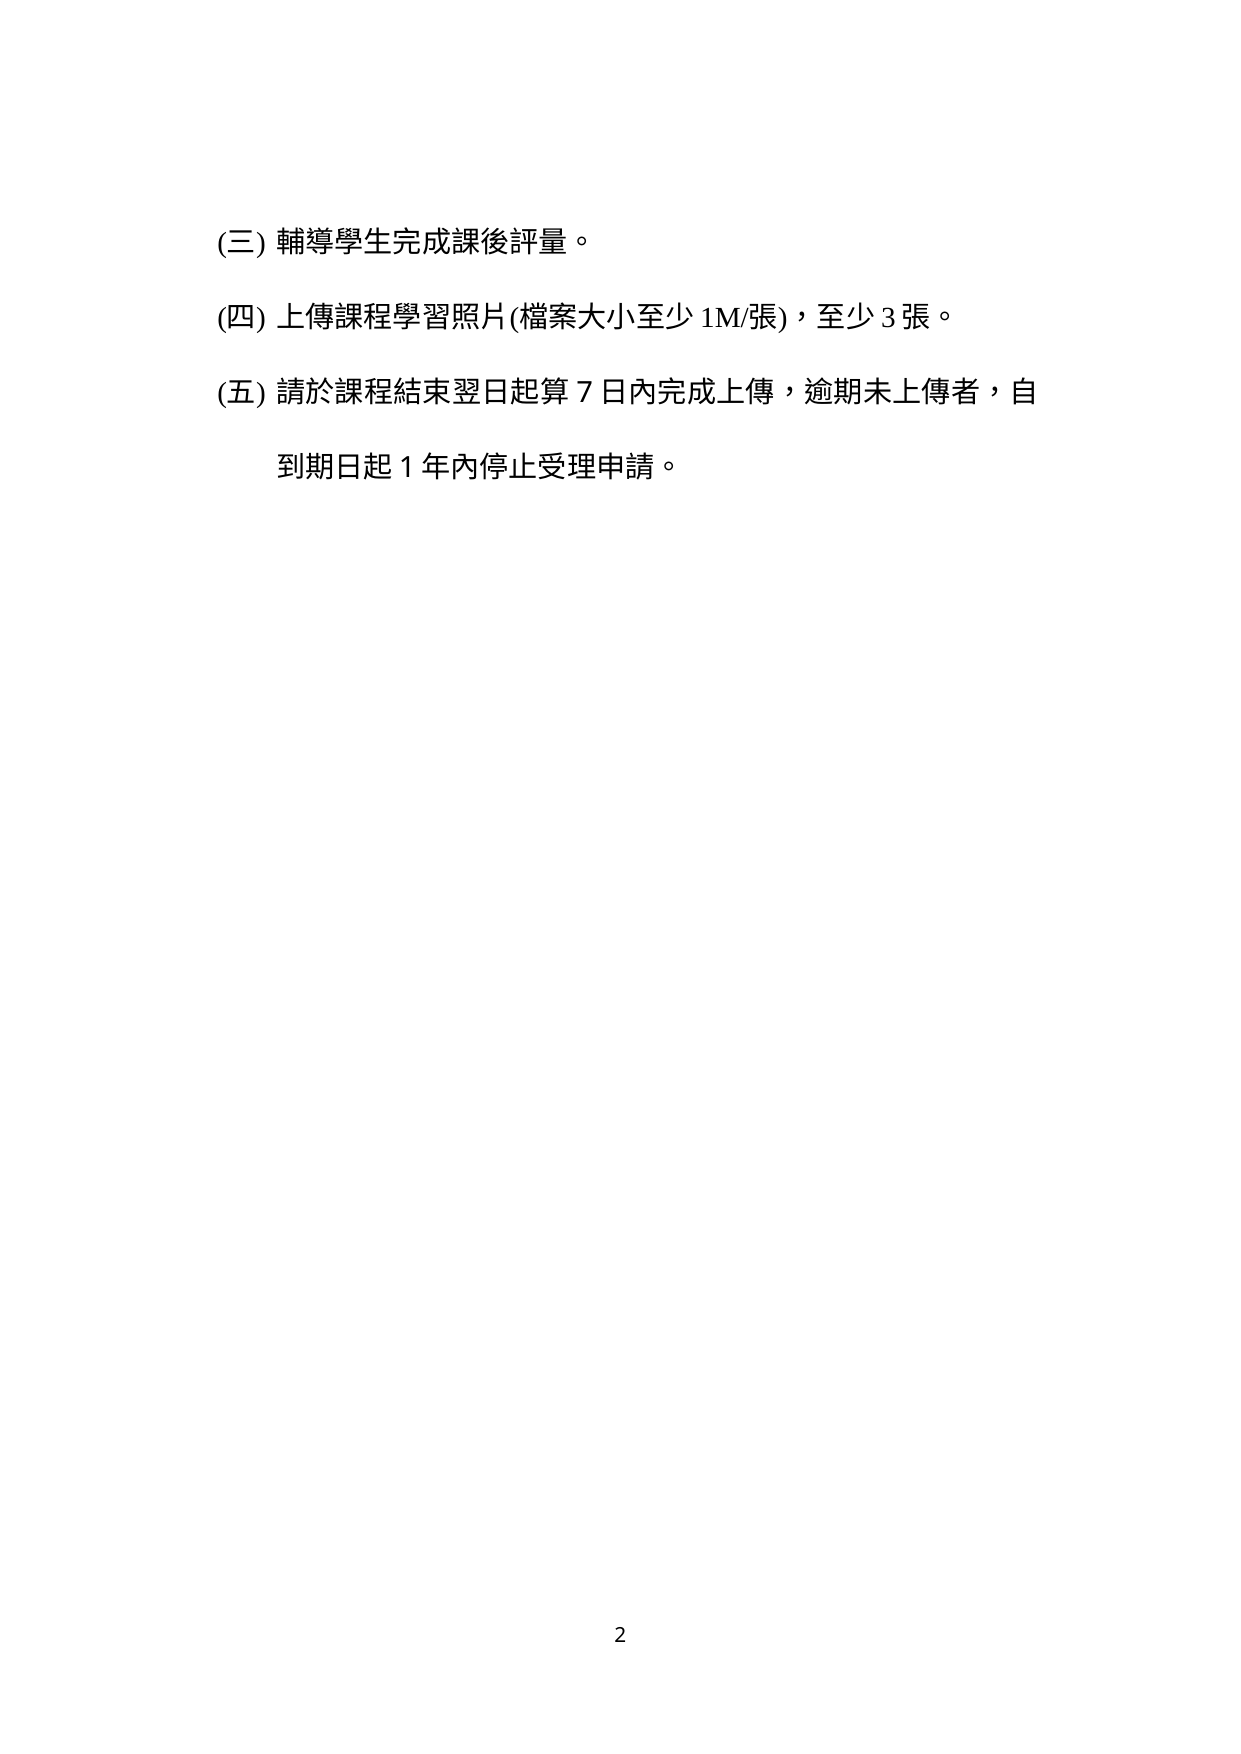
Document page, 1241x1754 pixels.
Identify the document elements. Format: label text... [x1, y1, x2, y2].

list 請於課程結束翌日起算7日內完成上傳，逾期未上傳者，自到期日起1年內停止受理申請。 [217, 352, 1040, 502]
list 輔導學生完成課後評量。 [217, 202, 1040, 277]
list 上傳課程學習照片(檔案大小至少1M/張)，至少3張。 [217, 277, 1040, 352]
